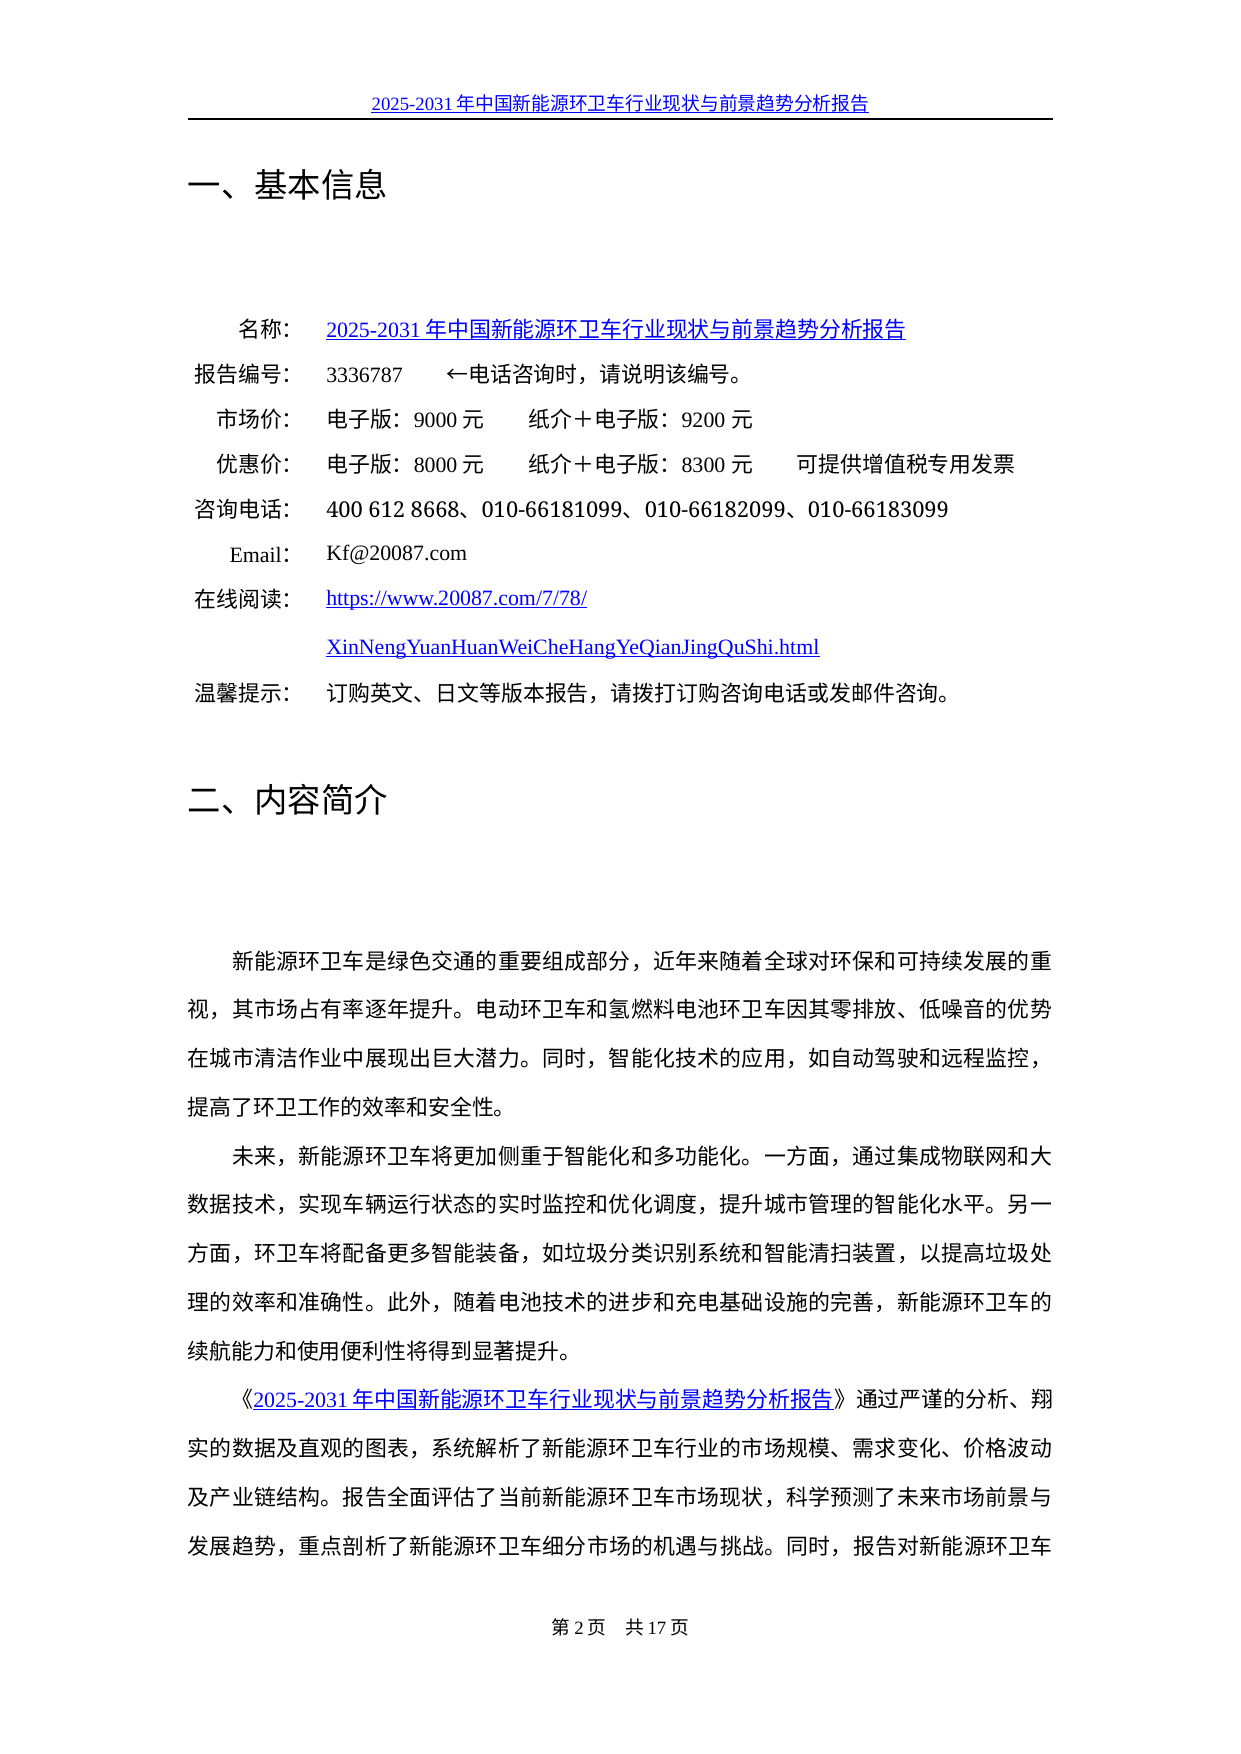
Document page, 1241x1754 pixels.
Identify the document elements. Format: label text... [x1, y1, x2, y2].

table_cell 报告编号： [167, 357, 315, 402]
table_cell 400 612 8668、010-66181099、010-66182099、010-66183099 [315, 492, 1073, 537]
title 二、内容简介 [187, 766, 1053, 831]
table_cell 电子版：9000 元 纸介＋电子版：9200 元 [315, 402, 1073, 447]
table_cell 咨询电话： [167, 492, 315, 537]
table_cell 在线阅读： [167, 582, 315, 675]
table_cell Kf@20087.com [315, 537, 1073, 582]
table_cell 3336787 ←电话咨询时，请说明该编号。 [315, 357, 1073, 402]
table_header 名称： [167, 312, 315, 357]
table_cell 电子版：8000 元 纸介＋电子版：8300 元 可提供增值税专用发票 [315, 447, 1073, 492]
table_cell Email： [167, 537, 315, 582]
table_cell 温馨提示： [167, 675, 315, 720]
table_cell 优惠价： [167, 447, 315, 492]
title 一、基本信息 [187, 150, 1053, 215]
table_cell 订购英文、日文等版本报告，请拨打订购咨询电话或发邮件咨询。 [315, 675, 1073, 720]
table_cell [315, 582, 1073, 675]
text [187, 943, 1053, 1561]
table_cell 市场价： [167, 402, 315, 447]
table_header 2025-2031年中国新能源环卫车行业现状与前景趋势分析报告 [315, 312, 1073, 357]
